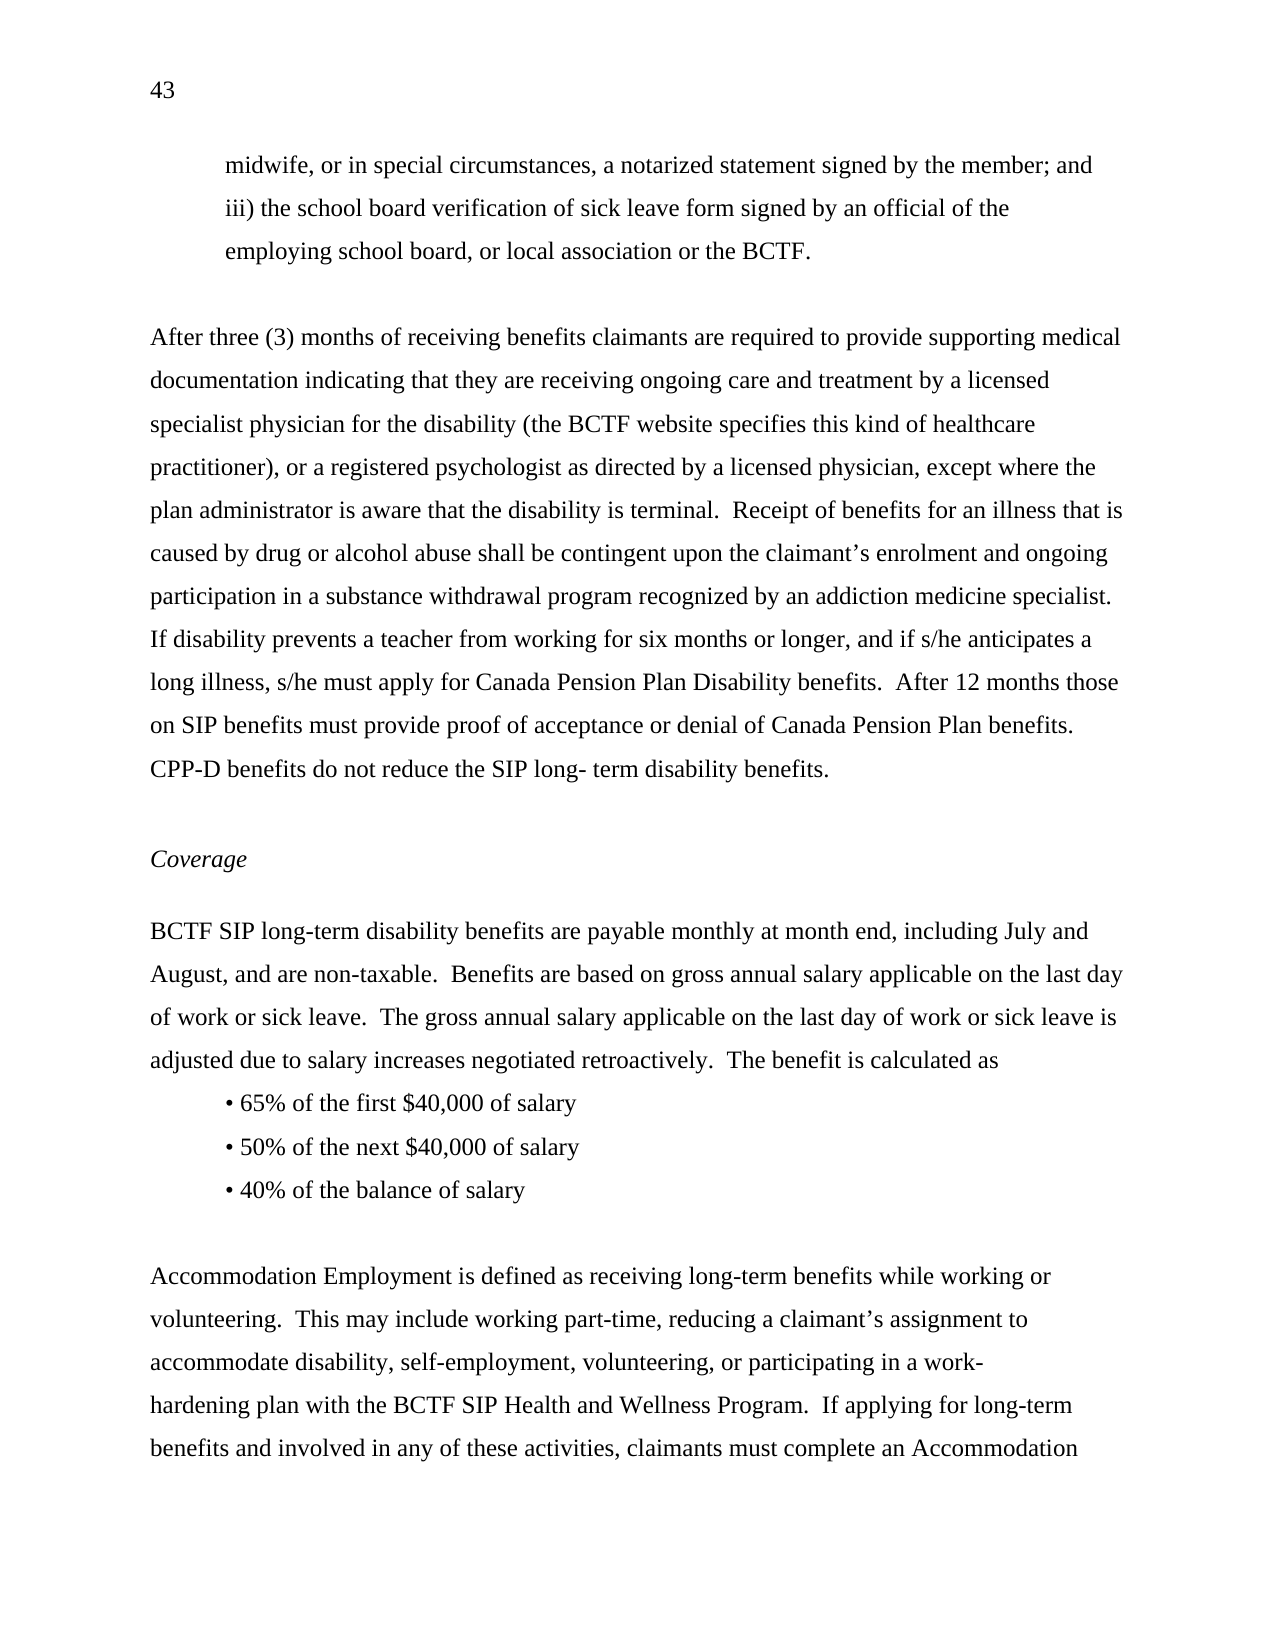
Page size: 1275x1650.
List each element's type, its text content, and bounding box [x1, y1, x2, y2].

text • 50% of the next $40,000 of salary [150, 1132, 1125, 1160]
text BCTF SIP long-term disability benefits are payable monthly at month end, including July and August, and are non-taxable. Benefits are based on gross annual salary applicable on the last day of work or sick leave. The gross annual salary applicable on the last day of work or sick leave is adjusted due to salary increases negotiated retroactively. The benefit is calculated as [150, 916, 1125, 1074]
text Accommodation Employment is defined as receiving long-term benefits while working or volunteering. This may include working part-time, reducing a claimant’s assignment to accommodate disability, self-employment, volunteering, or participating in a work- [150, 1261, 1125, 1376]
text • 40% of the balance of salary [150, 1175, 1125, 1203]
text midwife, or in special circumstances, a notarized statement signed by the member; and iii) the school board verification of sick leave form signed by an official of the [150, 150, 1125, 222]
subtitle Coverage [150, 844, 1125, 873]
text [150, 1390, 1125, 1462]
text employing school board, or local association or the BCTF. [150, 236, 1125, 265]
text • 65% of the first $40,000 of salary [150, 1088, 1125, 1117]
text After three (3) months of receiving benefits claimants are required to provide supporting medical documentation indicating that they are receiving ongoing care and treatment by a licensed specialist physician for the disability (the BCTF website specifies this kind of healthcare practitioner), or a registered psychologist as directed by a licensed physician, except where the plan administrator is aware that the disability is terminal. Receipt of benefits for an illness that is caused by drug or alcohol abuse shall be contingent upon the claimant’s enrolment and ongoing participation in a substance withdrawal program recognized by an addiction medicine specialist. If disability prevents a teacher from working for six months or longer, and if s/he anticipates a long illness, s/he must apply for Canada Pension Plan Disability benefits. After 12 months those on SIP benefits must provide proof of acceptance or denial of Canada Pension Plan benefits. CPP-D benefits do not reduce the SIP long- term disability benefits. [150, 322, 1125, 782]
